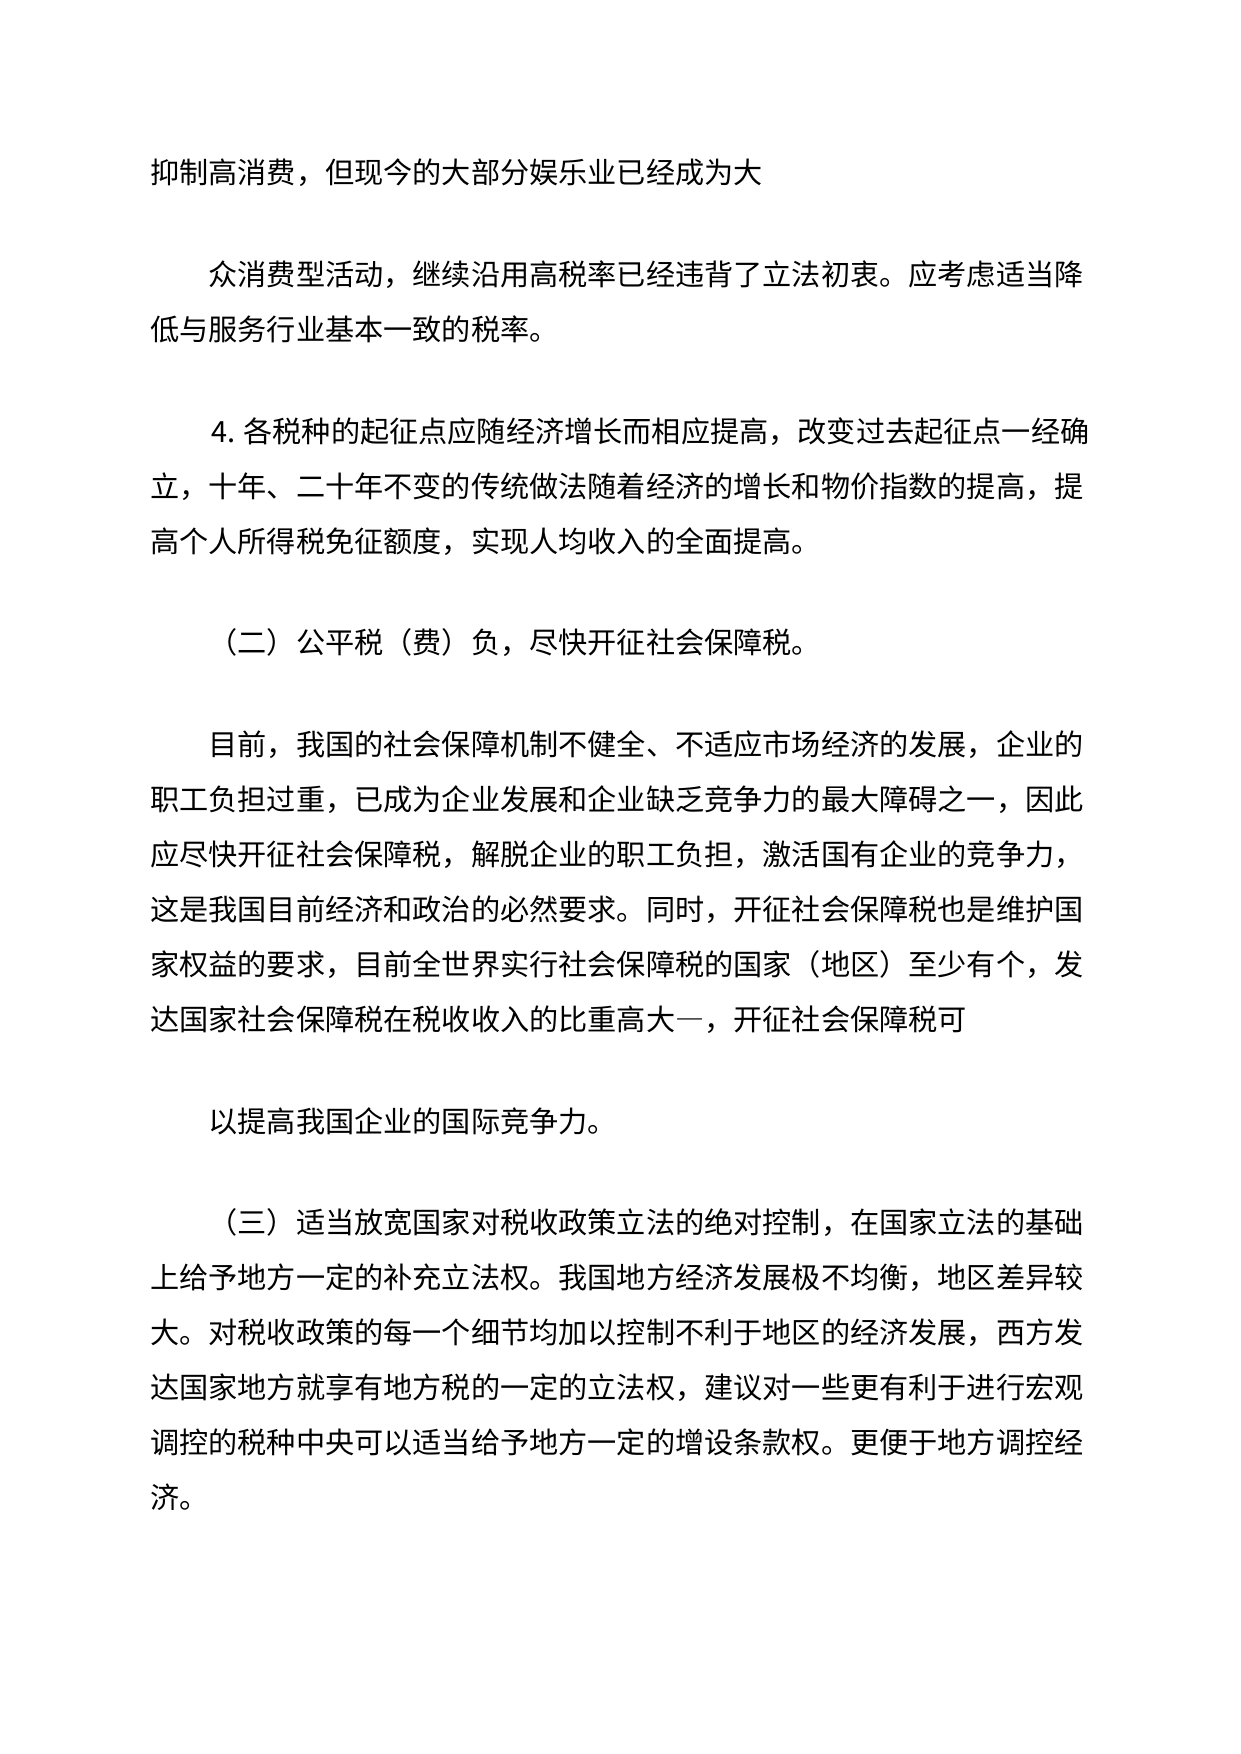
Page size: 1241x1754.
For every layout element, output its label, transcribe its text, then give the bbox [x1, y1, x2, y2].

text 以提高我国企业的国际竞争力。 [150, 1098, 1090, 1140]
text 目前，我国的社会保障机制不健全、不适应市场经济的发展，企业的职工负担过重，已成为企业发展和企业缺乏竞争力的最大障碍之一，因此应尽快开征社会保障税，解脱企业的职工负担，激活国有企业的竞争力，这是我国目前经济和政治的必然要求。同时，开征社会保障税也是维护国家权益的要求，目前全世界实行社会保障税的国家（地区）至少有个，发达国家社会保障税在税收收入的比重高大—，开征社会保障税可 [150, 722, 1090, 1039]
text 众消费型活动，继续沿用高税率已经违背了立法初衷。应考虑适当降低与服务行业基本一致的税率。 [150, 252, 1090, 349]
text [150, 150, 1090, 192]
text ⒋各税种的起征点应随经济增长而相应提高，改变过去起征点一经确立，十年、二十年不变的传统做法随着经济的增长和物价指数的提高，提高个人所得税免征额度，实现人均收入的全面提高。 [150, 408, 1090, 561]
text （二）公平税（费）负，尽快开征社会保障税。 [150, 620, 1090, 662]
text （三）适当放宽国家对税收政策立法的绝对控制，在国家立法的基础上给予地方一定的补充立法权。我国地方经济发展极不均衡，地区差异较大。对税收政策的每一个细节均加以控制不利于地区的经济发展，西方发达国家地方就享有地方税的一定的立法权，建议对一些更有利于进行宏观调控的税种中央可以适当给予地方一定的增设条款权。更便于地方调控经济。 [150, 1200, 1090, 1517]
